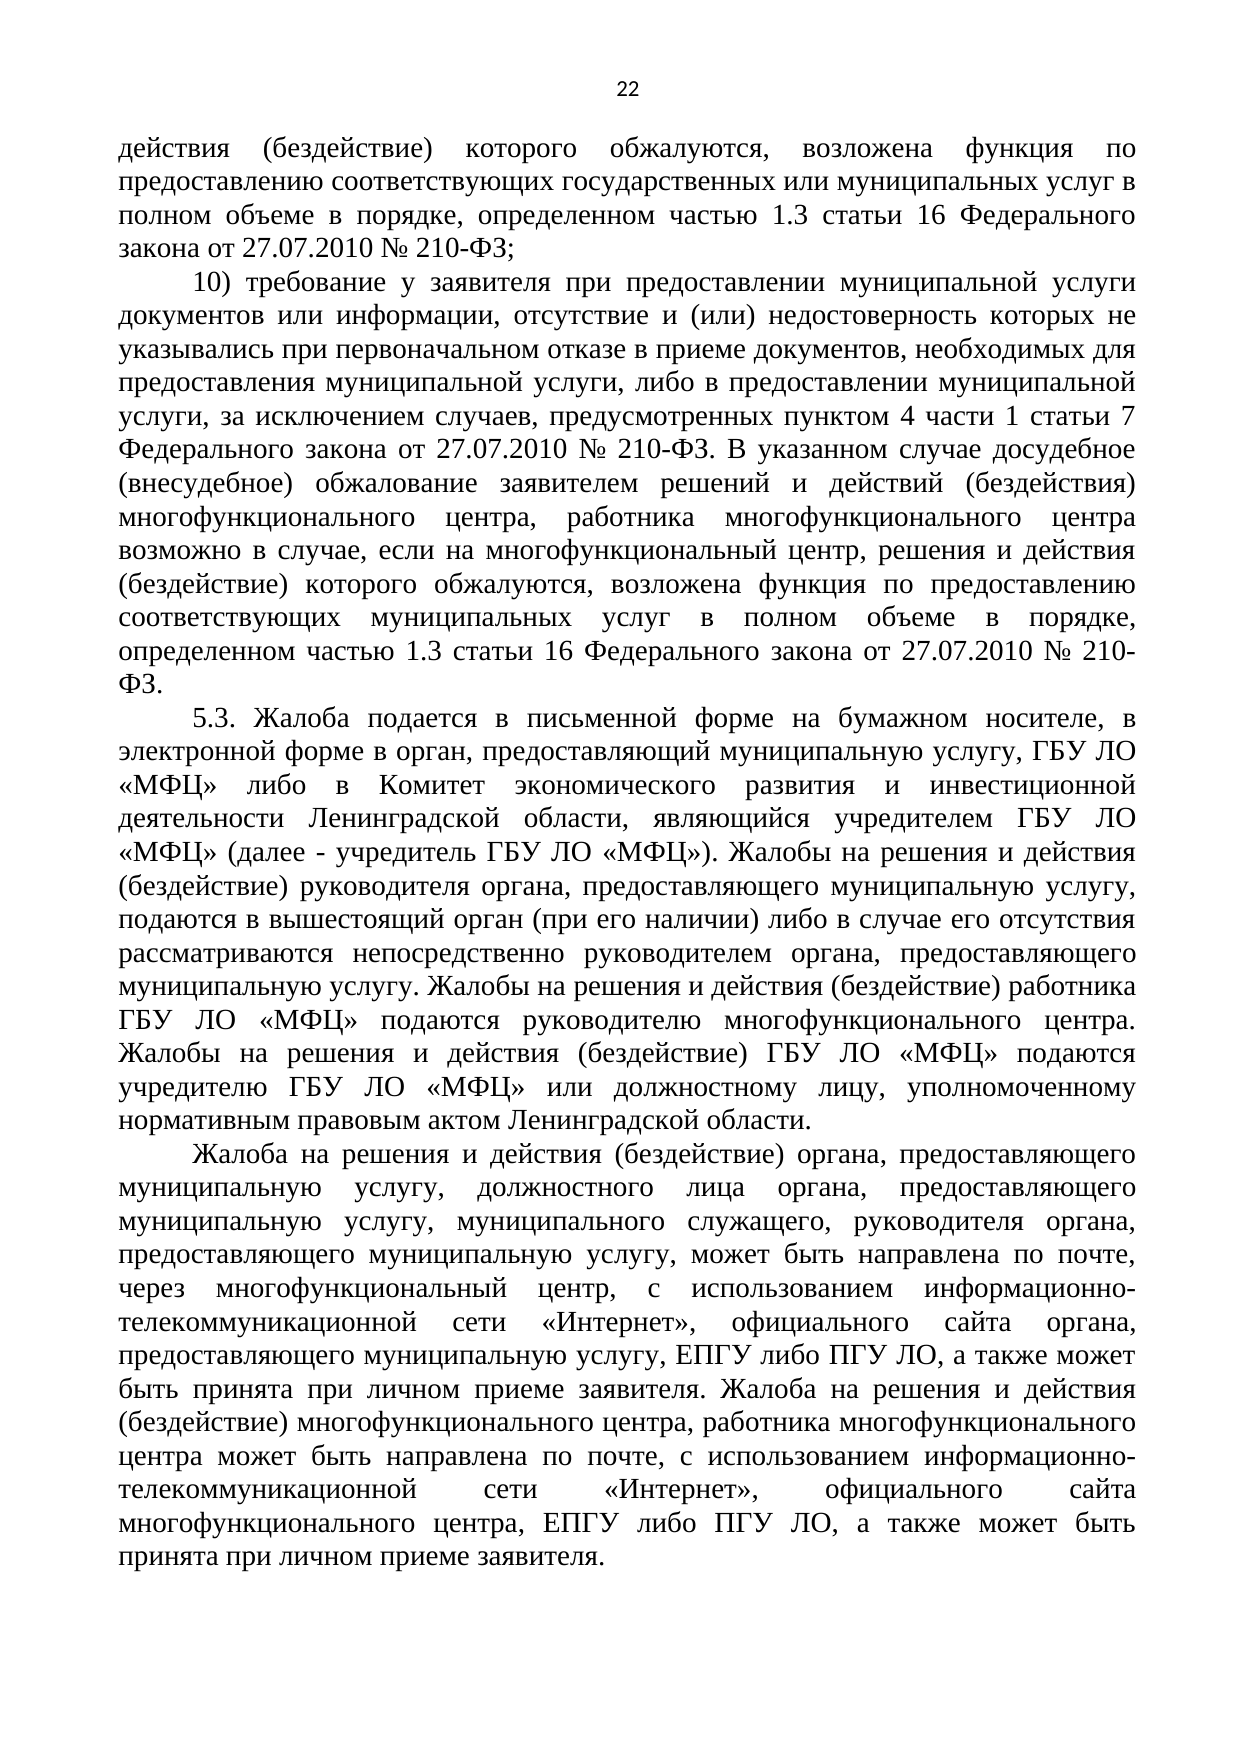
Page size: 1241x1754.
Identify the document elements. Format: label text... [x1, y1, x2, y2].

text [118, 130, 1137, 264]
text 5.3. Жалоба подается в письменной форме на бумажном носителе, в электронной форме в орган, предоставляющий муниципальную услугу, ГБУ ЛО «МФЦ» либо в Комитет экономического развития и инвестиционной деятельности Ленинградской области, являющийся учредителем ГБУ ЛО «МФЦ» (далее - учредитель ГБУ ЛО «МФЦ»). Жалобы на решения и действия (бездействие) руководителя органа, предоставляющего муниципальную услугу, подаются в вышестоящий орган (при его наличии) либо в случае его отсутствия рассматриваются непосредственно руководителем органа, предоставляющего муниципальную услугу. Жалобы на решения и действия (бездействие) работника ГБУ ЛО «МФЦ» подаются руководителю многофункционального центра. Жалобы на решения и действия (бездействие) ГБУ ЛО «МФЦ» подаются учредителю ГБУ ЛО «МФЦ» или должностному лицу, уполномоченному нормативным правовым актом Ленинградской области. [118, 700, 1137, 1136]
text Жалоба на решения и действия (бездействие) органа, предоставляющего муниципальную услугу, должностного лица органа, предоставляющего муниципальную услугу, муниципального служащего, руководителя органа, предоставляющего муниципальную услугу, может быть направлена по почте, через многофункциональный центр, с использованием информационно-телекоммуникационной сети «Интернет», официального сайта органа, предоставляющего муниципальную услугу, ЕПГУ либо ПГУ ЛО, а также может быть принята при личном приеме заявителя. Жалоба на решения и действия (бездействие) многофункционального центра, работника многофункционального центра может быть направлена по почте, с использованием информационно-телекоммуникационной сети «Интернет», официального сайта многофункционального центра, ЕПГУ либо ПГУ ЛО, а также может быть принята при личном приеме заявителя. [118, 1136, 1137, 1572]
text 10) требование у заявителя при предоставлении муниципальной услуги документов или информации, отсутствие и (или) недостоверность которых не указывались при первоначальном отказе в приеме документов, необходимых для предоставления муниципальной услуги, либо в предоставлении муниципальной услуги, за исключением случаев, предусмотренных пунктом 4 части 1 статьи 7 Федерального закона от 27.07.2010 № 210-ФЗ. В указанном случае досудебное (внесудебное) обжалование заявителем решений и действий (бездействия) многофункционального центра, работника многофункционального центра возможно в случае, если на многофункциональный центр, решения и действия (бездействие) которого обжалуются, возложена функция по предоставлению соответствующих муниципальных услуг в полном объеме в порядке, определенном частью 1.3 статьи 16 Федерального закона от 27.07.2010 № 210-ФЗ. [118, 264, 1137, 700]
